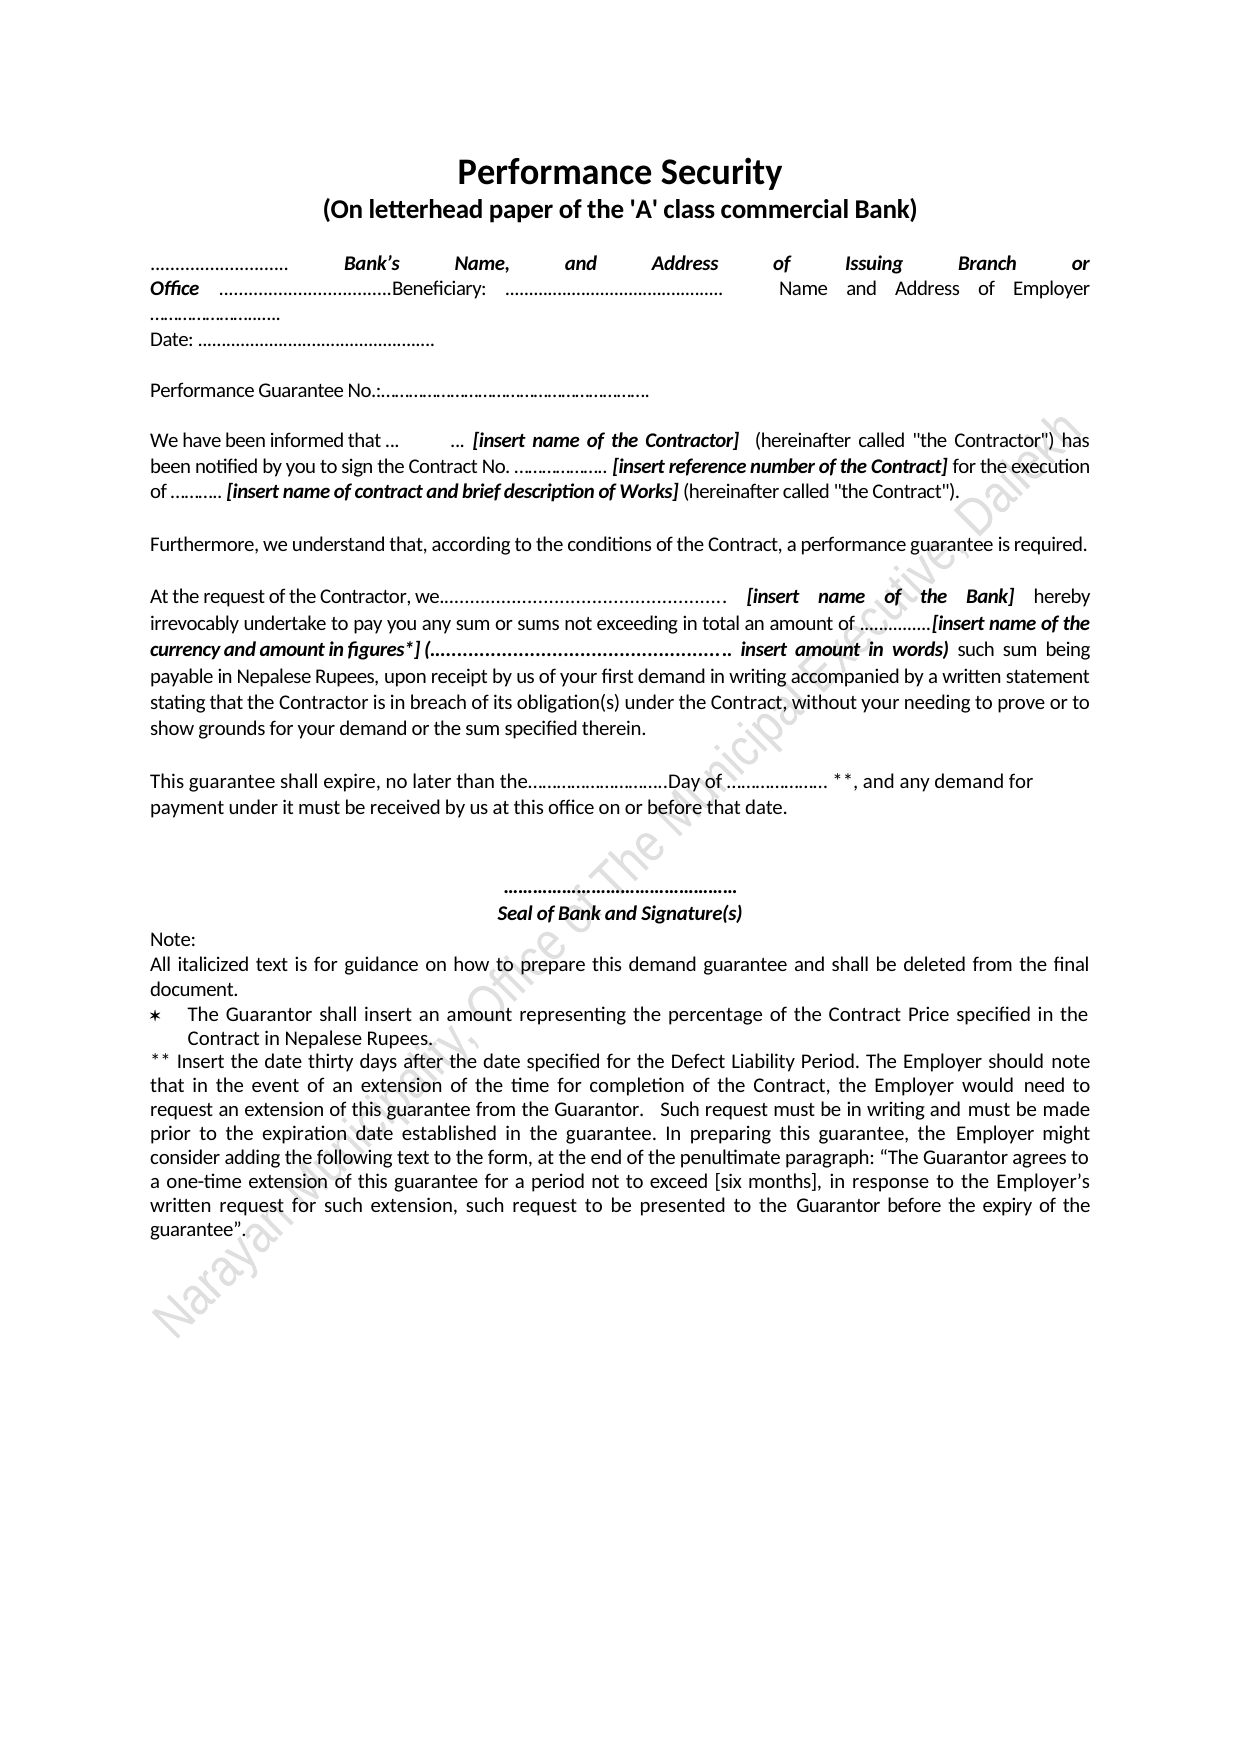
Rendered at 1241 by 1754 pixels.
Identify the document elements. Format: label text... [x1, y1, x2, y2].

text All italicized text is for guidance on how to prepare this demand guarantee and shall be deleted from the final document. [150, 952, 1090, 1002]
text Furthermore, we understand that, according to the conditions of the Contract, a performance guarantee is required. [150, 530, 1090, 557]
text Performance Security [150, 150, 1090, 193]
text Performance Guarantee No.:…………………………………………………. [150, 377, 1090, 402]
text Seal of Bank and Signature(s) [150, 899, 1090, 926]
text Note: [150, 926, 1090, 952]
text ** Insert the date thirty days after the date specified for the Defect Liability Period. The Employer should note that in the event of an extension of the time for completion of the Contract, the Employer would need to request an extension of this guarantee from the Guarantor. Such request must be in writing and must be made prior to the expiration date established in the guarantee. In preparing this guarantee, the Employer might consider adding the following text to the form, at the end of the penultimate paragraph: “The Guarantor agrees to a one-time extension of this guarantee for a period not to exceed [six months], in response to the Employer’s written request for such extension, such request to be presented to the Guarantor before the expiry of the guarantee”. [150, 1050, 1090, 1241]
list The Guarantor shall insert an amount representing the percentage of the Contract Price specified in the Contract in Nepalese Rupees. [150, 1002, 1090, 1050]
text ............................ Bank’s Name, and Address of Issuing Branch or Office ...................................Beneficiary: .............................................. Name and Address of Employer …………………....... [150, 250, 1090, 326]
text Date: .................................................. [150, 326, 1090, 351]
text We have been informed that ... ... [insert name of the Contractor] (hereinafter called "the Contractor") has been notified by you to sign the Contract No. ……………….. [insert reference number of the Contract] for the execution of ……….. [insert name of contract and brief description of Works] (hereinafter called "the Contract"). [150, 428, 1090, 504]
text At the request of the Contractor, we... . [insert name of the Bank] hereby irrevocably undertake to pay you any sum or sums not exceeding in total an amount of ...............[insert name of the currency and amount in figures*] (... .. insert amount in words) such sum being payable in Nepalese Rupees, upon receipt by us of your first demand in writing accompanied by a written statement stating that the Contractor is in breach of its obligation(s) under the Contract, without your needing to prove or to show grounds for your demand or the sum specified therein. [150, 583, 1090, 741]
text ………………………………………… [150, 873, 1090, 899]
text (On letterhead paper of the 'A' class commercial Bank) [150, 193, 1090, 224]
text This guarantee shall expire, no later than the………………………..Day of ………………… **, and any demand for payment under it must be received by us at this office on or before that date. [150, 767, 1090, 820]
